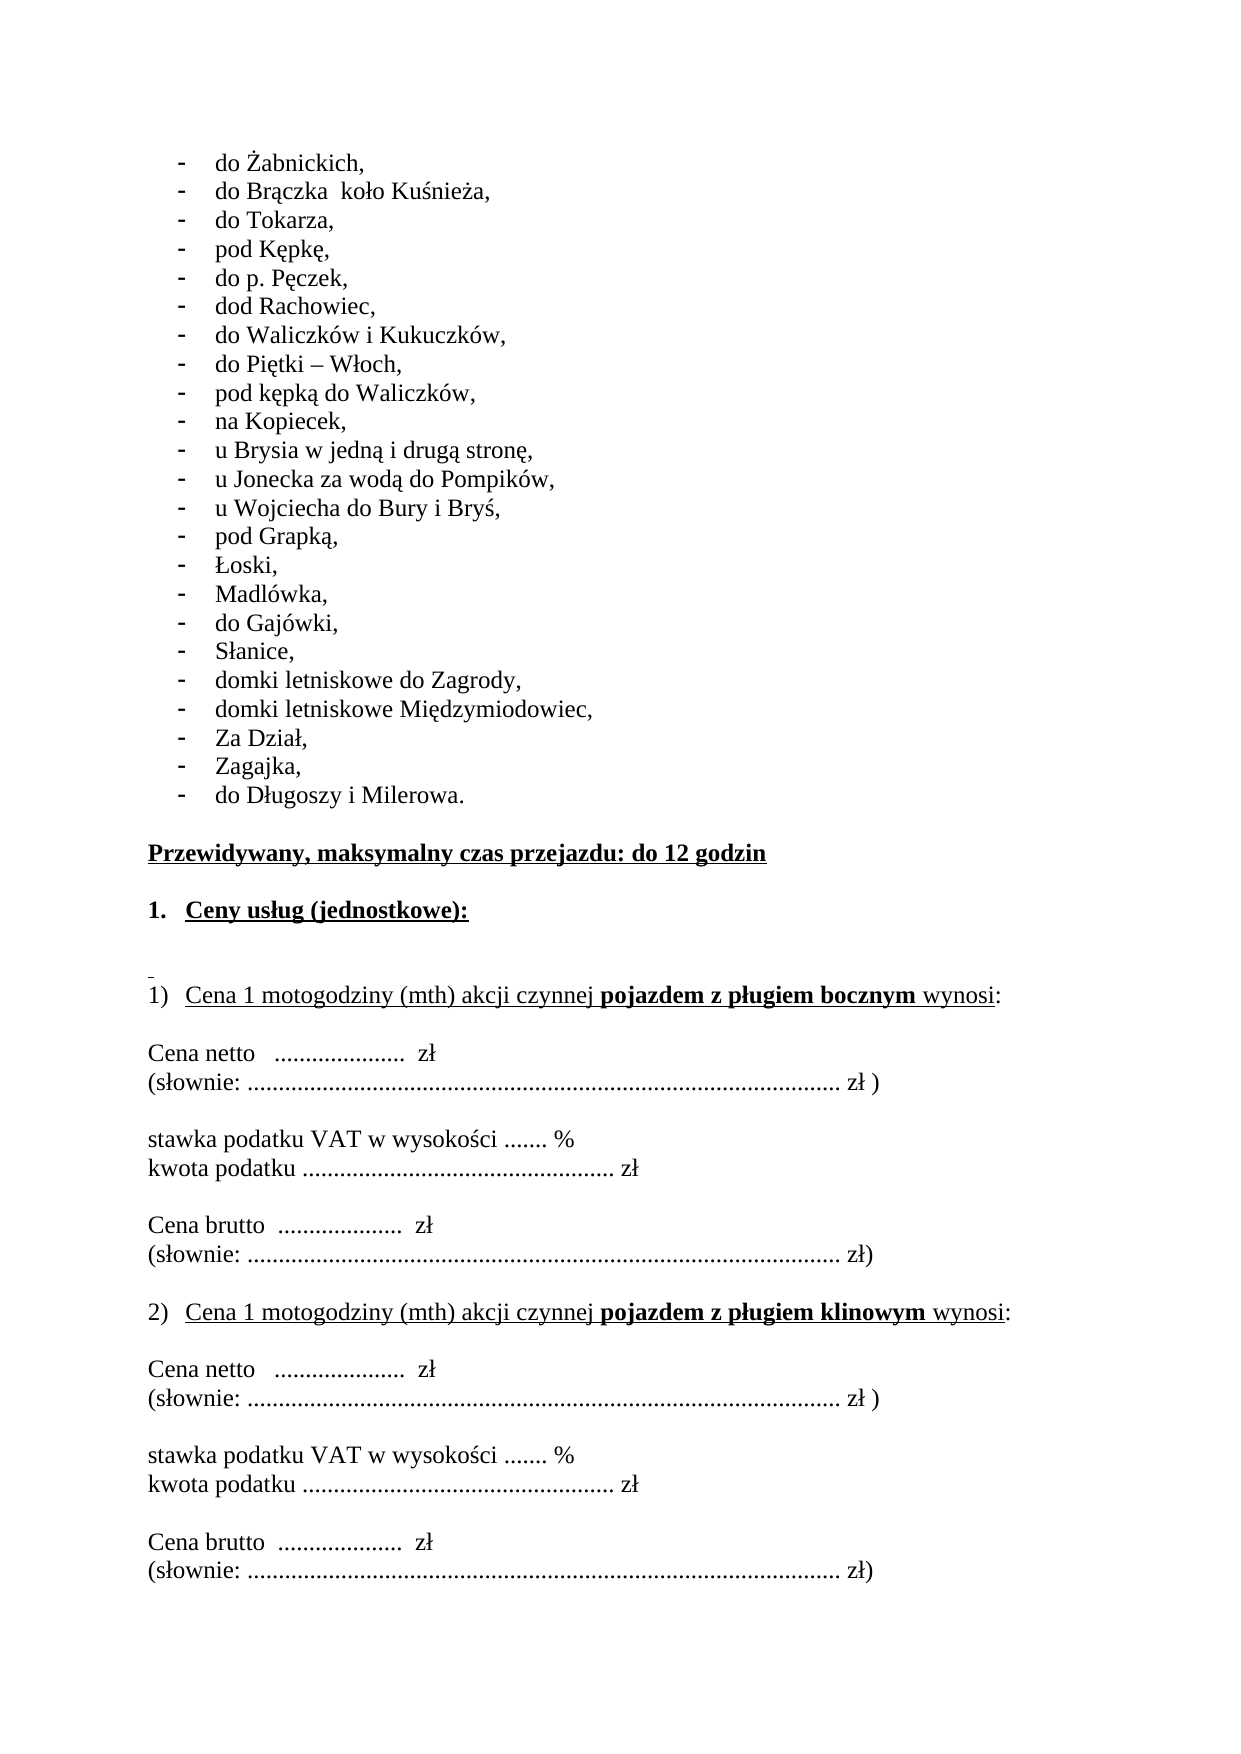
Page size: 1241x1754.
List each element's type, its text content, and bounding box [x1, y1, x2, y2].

list Zagajka, [177, 751, 1093, 780]
text Przewidywany, maksymalny czas przejazdu: do 12 godzin [148, 838, 1093, 866]
list u Brysia w jedną i drugą stronę, [177, 435, 1093, 464]
text (słownie: ............................................................................................... zł) [148, 1239, 1093, 1268]
list do Długoszy i Milerowa. [177, 780, 1093, 809]
list u Jonecka za wodą do Pompików, [177, 464, 1093, 493]
text Cena netto ..................... zł [148, 1038, 1093, 1067]
list pod Grapką, [177, 521, 1093, 550]
text stawka podatku VAT w wysokości ....... % [148, 1124, 1093, 1153]
text (słownie: ............................................................................................... zł ) [148, 1383, 1093, 1412]
text Cena brutto .................... zł [148, 1211, 1093, 1239]
list do Brączka koło Kuśnieża, [177, 176, 1093, 205]
list Słanice, [177, 636, 1093, 665]
text kwota podatku .................................................. zł [148, 1469, 1093, 1498]
list do Tokarza, [177, 205, 1093, 234]
list pod Kępkę, [177, 234, 1093, 263]
list Ceny usług (jednostkowe): [148, 895, 1093, 924]
list Madlówka, [177, 579, 1093, 608]
list Cena 1 motogodziny (mth) akcji czynnej pojazdem z pługiem bocznym wynosi: [148, 981, 1093, 1009]
list do Żabnickich, [177, 148, 1093, 176]
text kwota podatku .................................................. zł [148, 1153, 1093, 1182]
list do Gajówki, [177, 608, 1093, 636]
list Za Dział, [177, 723, 1093, 751]
list pod kępką do Waliczków, [177, 378, 1093, 406]
text Cena netto ..................... zł [148, 1354, 1093, 1383]
list Cena 1 motogodziny (mth) akcji czynnej pojazdem z pługiem klinowym wynosi: [148, 1297, 1093, 1326]
list dod Rachowiec, [177, 291, 1093, 320]
list u Wojciecha do Bury i Bryś, [177, 493, 1093, 521]
list Łoski, [177, 550, 1093, 579]
text (słownie: ............................................................................................... zł ) [148, 1067, 1093, 1096]
list do Waliczków i Kukuczków, [177, 320, 1093, 349]
text (słownie: ............................................................................................... zł) [148, 1556, 1093, 1584]
list na Kopiecek, [177, 406, 1093, 435]
list domki letniskowe do Zagrody, [177, 665, 1093, 694]
text Cena brutto .................... zł [148, 1527, 1093, 1556]
list domki letniskowe Międzymiodowiec, [177, 694, 1093, 723]
text stawka podatku VAT w wysokości ....... % [148, 1441, 1093, 1469]
list do p. Pęczek, [177, 263, 1093, 291]
list do Piętki – Włoch, [177, 349, 1093, 378]
